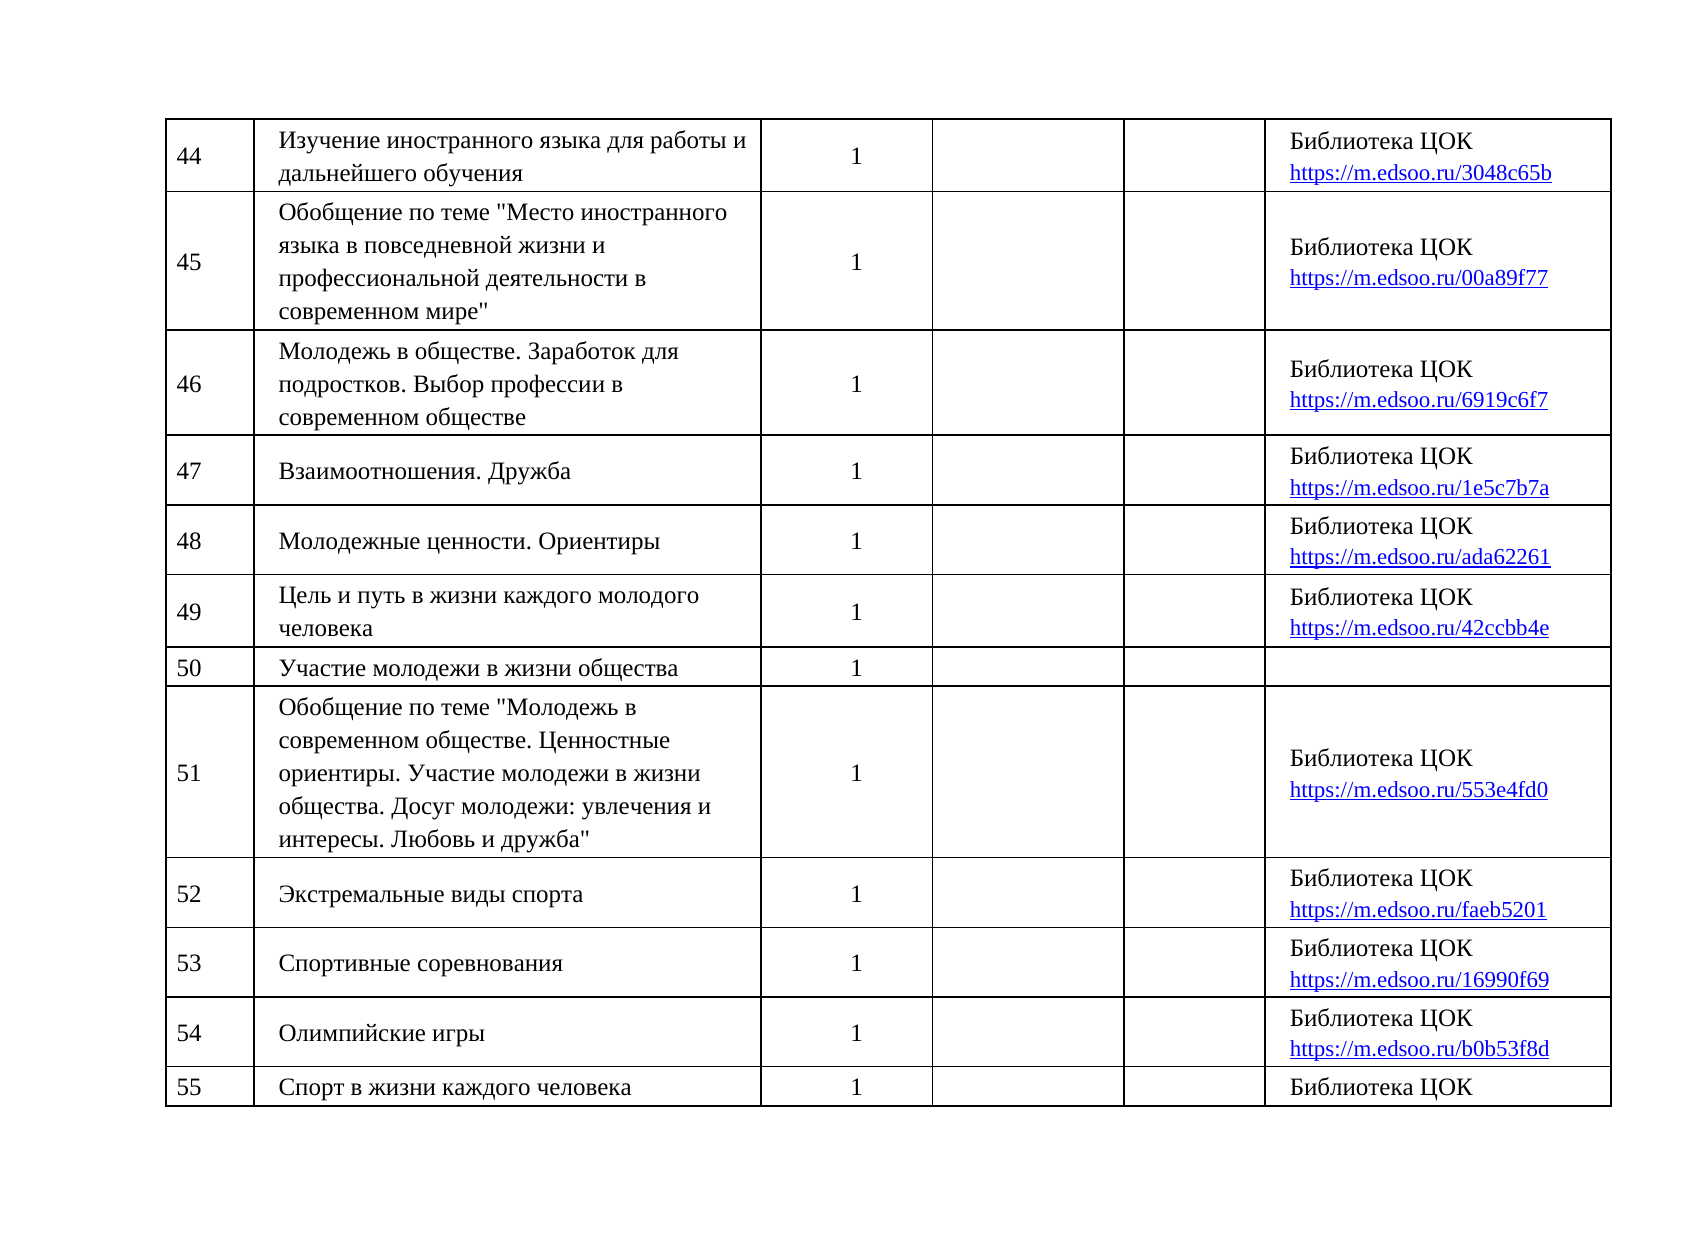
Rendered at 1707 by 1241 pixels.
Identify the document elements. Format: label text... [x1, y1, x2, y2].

table_cell [933, 192, 1123, 329]
table_cell [1125, 192, 1264, 329]
table_cell 1 [762, 648, 932, 685]
table_cell Экстремальные виды спорта [255, 858, 760, 926]
table_cell [933, 928, 1123, 996]
table_cell 53 [167, 928, 253, 996]
table_cell [933, 506, 1123, 573]
table_cell Молодежные ценности. Ориентиры [255, 506, 760, 573]
table_cell [1125, 575, 1264, 646]
table_cell [1125, 1067, 1264, 1105]
table_cell 49 [167, 575, 253, 646]
table_cell 1 [762, 998, 932, 1066]
table_cell Библиотека ЦОК https://m.edsoo.ru/3048c65b [1266, 120, 1610, 191]
table_cell [1266, 648, 1610, 685]
table_cell 1 [762, 687, 932, 857]
table_cell [1125, 120, 1264, 191]
table_cell 54 [167, 998, 253, 1066]
table_cell [1125, 648, 1264, 685]
table_cell Обобщение по теме "Место иностранного языка в повседневной жизни и профессиональной деятельности в современном мире" [255, 192, 760, 329]
table_cell [933, 331, 1123, 434]
table_cell [933, 575, 1123, 646]
table_cell Изучение иностранного языка для работы и дальнейшего обучения [255, 120, 760, 191]
table_cell 1 [762, 575, 932, 646]
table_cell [255, 1067, 760, 1105]
table_cell 55 [167, 1067, 253, 1105]
table_cell Олимпийские игры [255, 998, 760, 1066]
table_cell Библиотека ЦОК https://m.edsoo.ru/16990f69 [1266, 928, 1610, 996]
table_cell Библиотека ЦОК https://m.edsoo.ru/553e4fd0 [1266, 687, 1610, 857]
table_cell [1125, 331, 1264, 434]
table_cell 46 [167, 331, 253, 434]
table_cell [1125, 506, 1264, 573]
table_cell Библиотека ЦОК https://m.edsoo.ru/faeb5201 [1266, 858, 1610, 926]
table_cell [933, 1067, 1123, 1105]
table_cell 1 [762, 1067, 932, 1105]
table_cell 1 [762, 436, 932, 504]
table_cell Библиотека ЦОК https://m.edsoo.ru/1e5c7b7a [1266, 436, 1610, 504]
table_cell 45 [167, 192, 253, 329]
table_cell 1 [762, 331, 932, 434]
table_cell [933, 998, 1123, 1066]
table_cell 52 [167, 858, 253, 926]
table_cell 47 [167, 436, 253, 504]
table_cell [933, 858, 1123, 926]
table_cell 50 [167, 648, 253, 685]
table_cell [1125, 858, 1264, 926]
table_cell Взаимоотношения. Дружба [255, 436, 760, 504]
table_cell Библиотека ЦОК https://m.edsoo.ru/6919c6f7 [1266, 331, 1610, 434]
table_cell 1 [762, 192, 932, 329]
table_cell Цель и путь в жизни каждого молодого человека [255, 575, 760, 646]
table_cell 1 [762, 506, 932, 573]
table_cell 1 [762, 120, 932, 191]
table_cell 51 [167, 687, 253, 857]
table_cell [933, 436, 1123, 504]
table_cell [1125, 687, 1264, 857]
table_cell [1266, 1067, 1610, 1105]
table_cell Библиотека ЦОК https://m.edsoo.ru/42ccbb4e [1266, 575, 1610, 646]
table_cell Библиотека ЦОК https://m.edsoo.ru/ada62261 [1266, 506, 1610, 573]
table_cell 1 [762, 858, 932, 926]
table_cell 48 [167, 506, 253, 573]
table_cell 44 [167, 120, 253, 191]
table_cell 1 [762, 928, 932, 996]
table_cell Библиотека ЦОК https://m.edsoo.ru/00a89f77 [1266, 192, 1610, 329]
table_cell Молодежь в обществе. Заработок для подростков. Выбор профессии в современном обществе [255, 331, 760, 434]
table_cell [933, 648, 1123, 685]
table_cell [1125, 928, 1264, 996]
table_cell [933, 687, 1123, 857]
table_cell Обобщение по теме "Молодежь в современном обществе. Ценностные ориентиры. Участие молодежи в жизни общества. Досуг молодежи: увлечения и интересы. Любовь и дружба" [255, 687, 760, 857]
table_cell [933, 120, 1123, 191]
table_cell Библиотека ЦОК https://m.edsoo.ru/b0b53f8d [1266, 998, 1610, 1066]
table_cell Спортивные соревнования [255, 928, 760, 996]
table_cell [1125, 998, 1264, 1066]
table_cell Участие молодежи в жизни общества [255, 648, 760, 685]
table_cell [1125, 436, 1264, 504]
